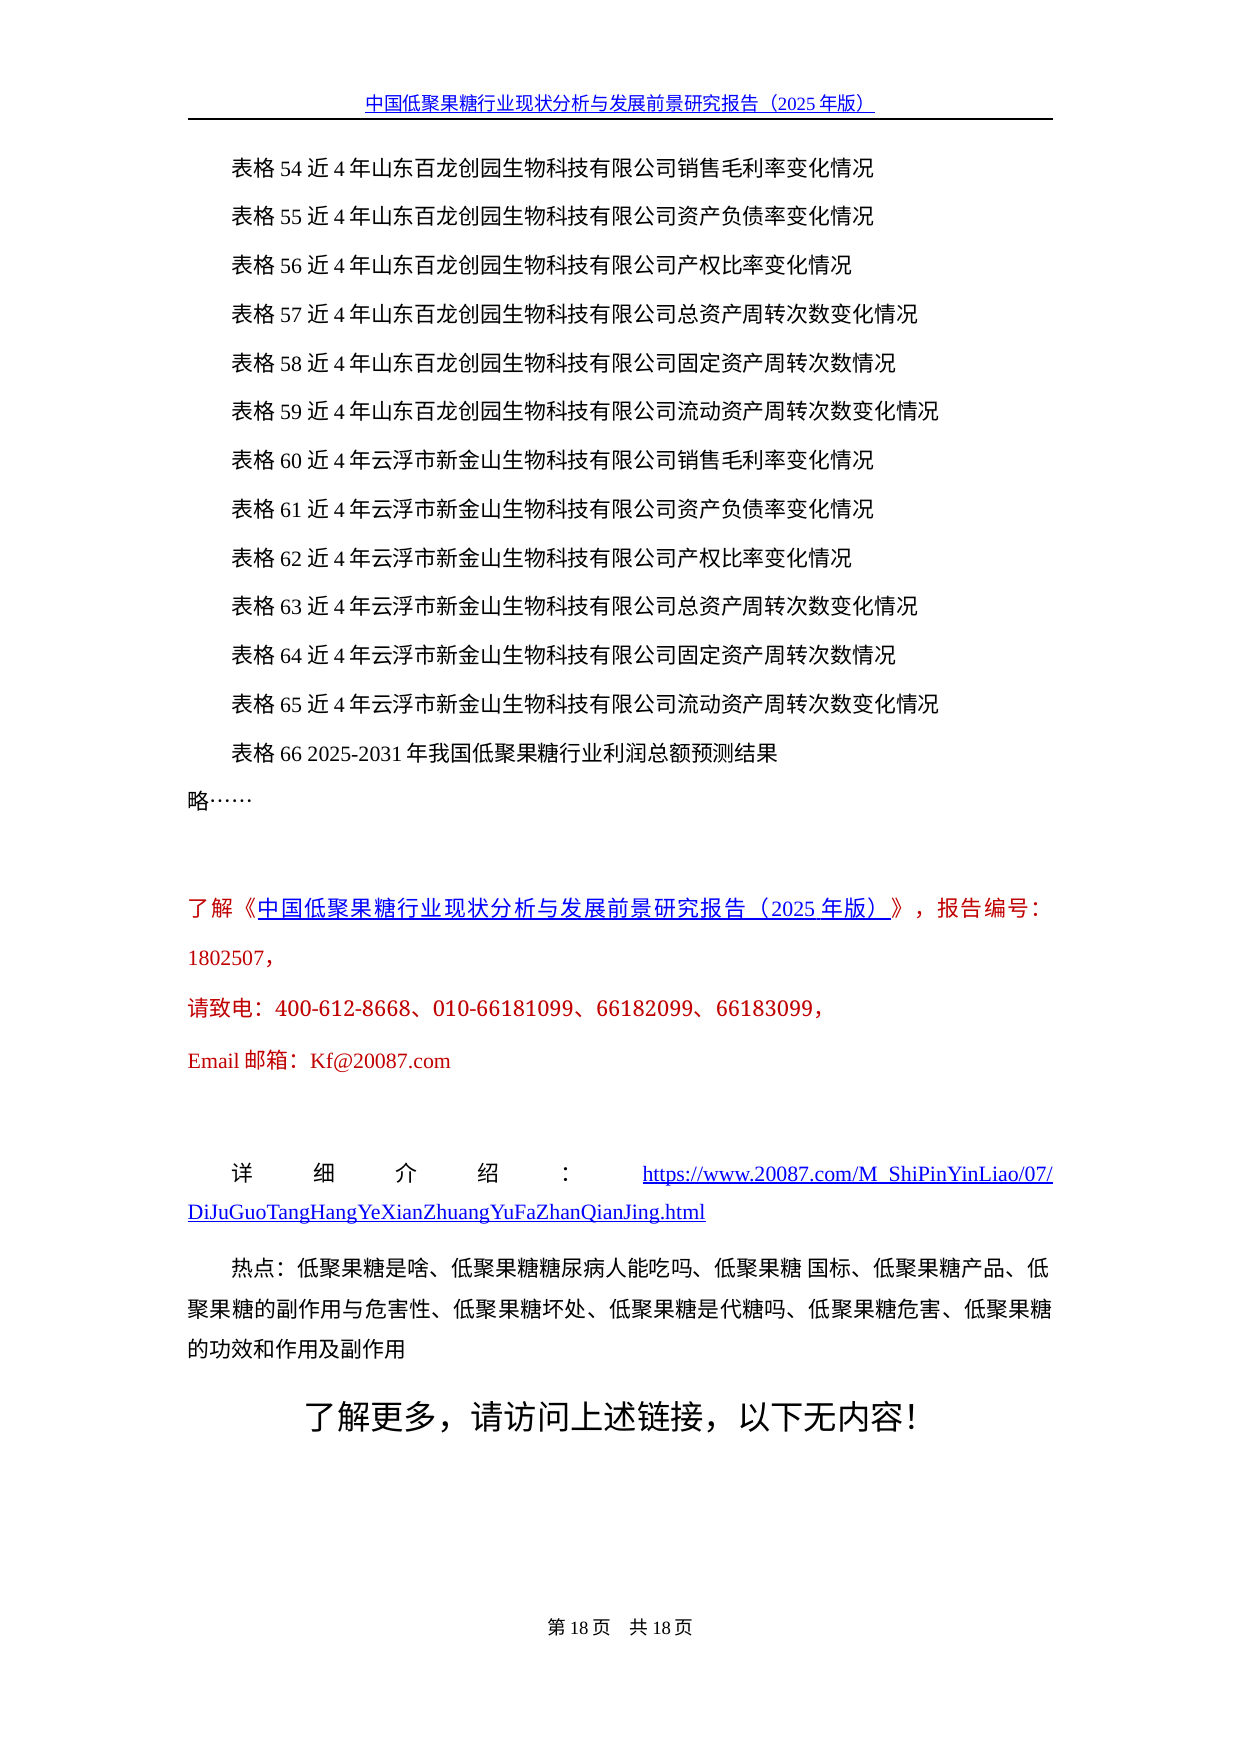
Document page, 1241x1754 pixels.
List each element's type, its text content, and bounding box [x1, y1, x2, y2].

text 详细介绍：https://www.20087.com/M_ShiPinYinLiao/07/DiJuGuoTangHangYeXianZhuangYuFaZhanQianJing.html [187, 1155, 1053, 1228]
text Email邮箱：Kf@20087.com [187, 1042, 1053, 1075]
title 了解更多，请访问上述链接，以下无内容！ [187, 1382, 1053, 1447]
text 热点：低聚果糖是啥、低聚果糖糖尿病人能吃吗、低聚果糖 国标、低聚果糖产品、低聚果糖的副作用与危害性、低聚果糖坏处、低聚果糖是代糖吗、低聚果糖危害、低聚果糖的功效和作用及副作用 [187, 1251, 1053, 1364]
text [187, 150, 1053, 816]
text 了解《中国低聚果糖行业现状分析与发展前景研究报告（2025年版）》，报告编号：1802507， [187, 890, 1053, 972]
text 请致电：400-612-8668、010-66181099、66182099、66183099， [187, 991, 1053, 1023]
